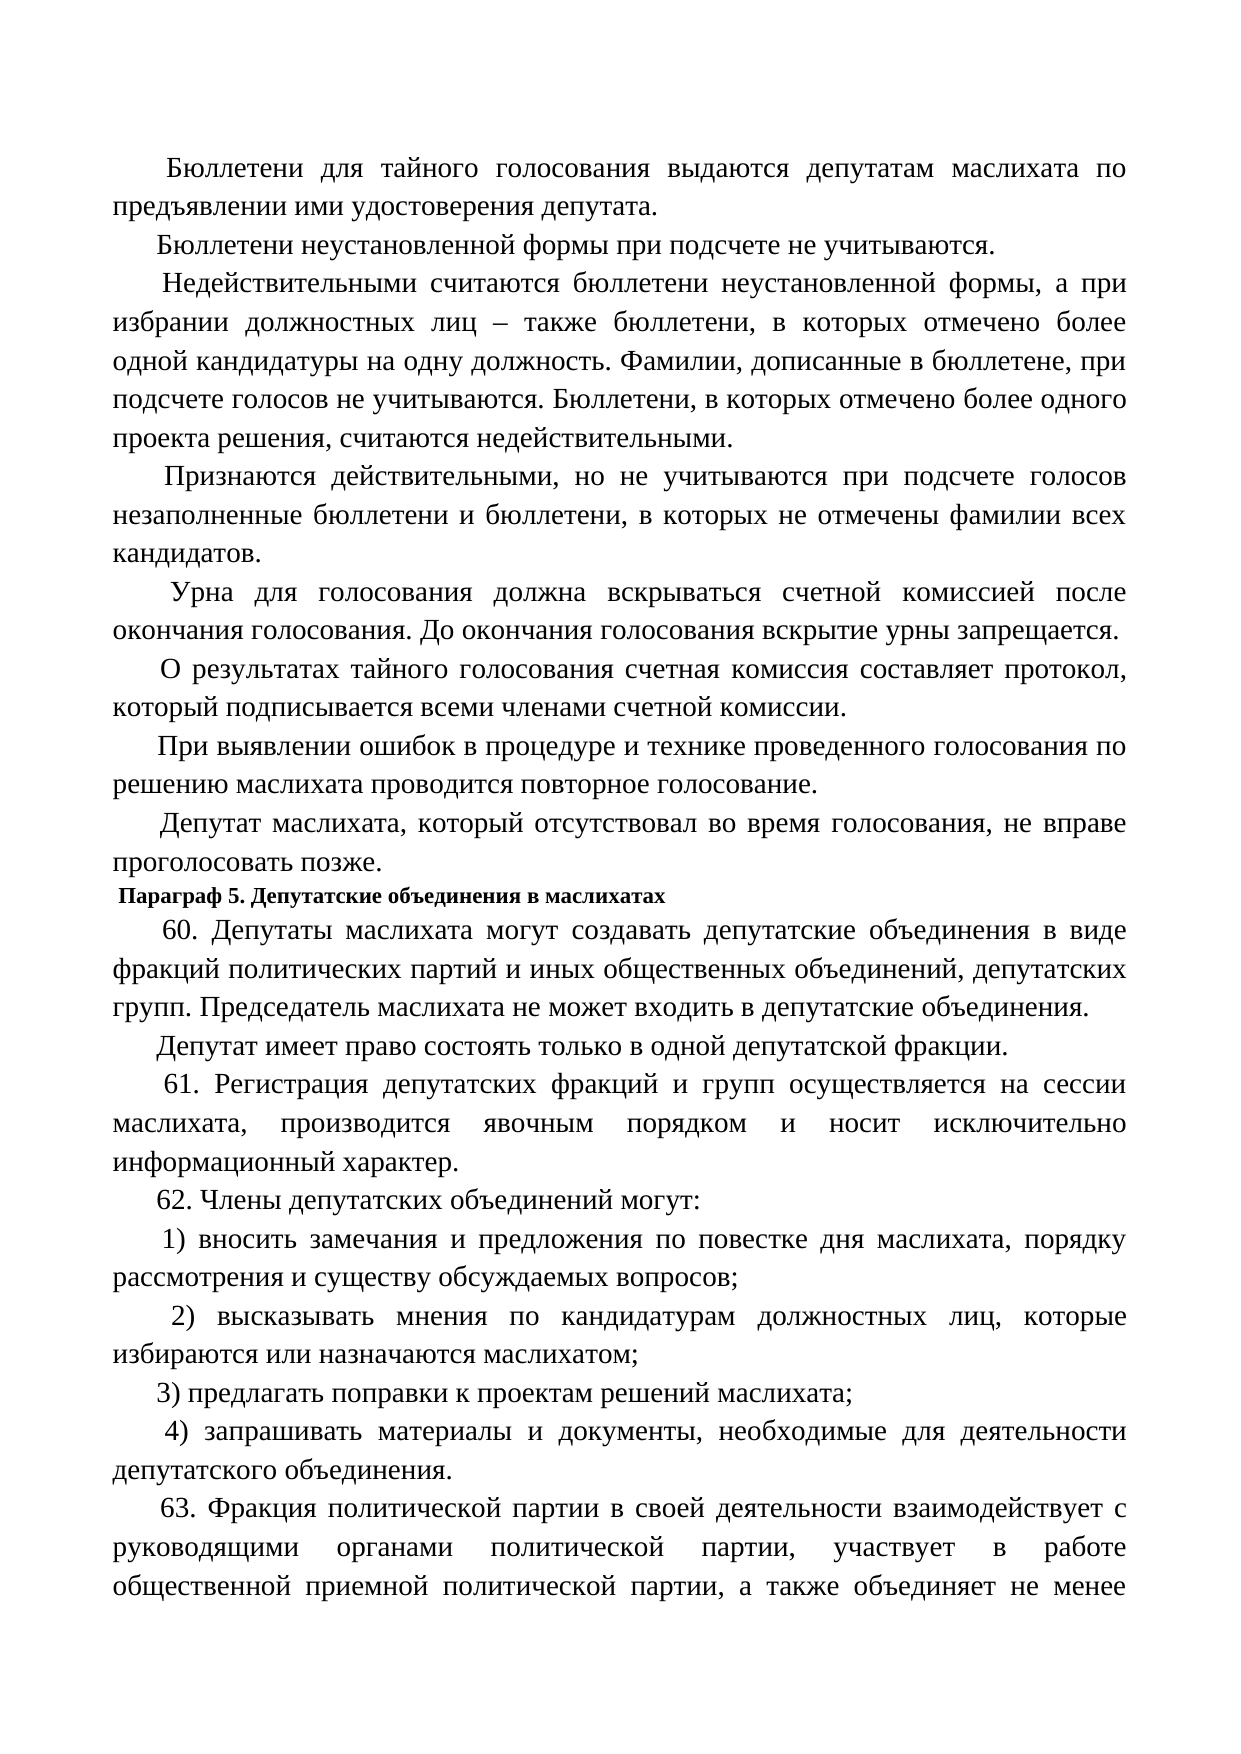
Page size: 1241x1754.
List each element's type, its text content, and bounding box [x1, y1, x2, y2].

text 62. Члены депутатских объединений могут: [112, 1182, 1128, 1216]
text Депутат маслихата, который отсутствовал во время голосования, не вправе проголосовать позже. [112, 805, 1128, 877]
text Параграф 5. Депутатские объединения в маслихатах [112, 882, 1128, 909]
text 1) вносить замечания и предложения по повестке дня маслихата, порядку рассмотрения и существу обсуждаемых вопросов; [112, 1221, 1128, 1293]
text 60. Депутаты маслихата могут создавать депутатские объединения в виде фракций политических партий и иных общественных объединений, депутатских групп. Председатель маслихата не может входить в депутатские объединения. [112, 912, 1128, 1023]
text Бюллетени для тайного голосования выдаются депутатам маслихата по предъявлении ими удостоверения депутата. [112, 150, 1128, 222]
text Признаются действительными, но не учитываются при подсчете голосов незаполненные бюллетени и бюллетени, в которых не отмечены фамилии всех кандидатов. [112, 458, 1128, 569]
text Урна для голосования должна вскрываться счетной комиссией после окончания голосования. До окончания голосования вскрытие урны запрещается. [112, 574, 1128, 646]
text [112, 1491, 1128, 1601]
text О результатах тайного голосования счетная комиссия составляет протокол, который подписывается всеми членами счетной комиссии. [112, 651, 1128, 723]
text 4) запрашивать материалы и документы, необходимые для деятельности депутатского объединения. [112, 1413, 1128, 1486]
text При выявлении ошибок в процедуре и технике проведенного голосования по решению маслихата проводится повторное голосование. [112, 728, 1128, 800]
text 61. Регистрация депутатских фракций и групп осуществляется на сессии маслихата, производится явочным порядком и носит исключительно информационный характер. [112, 1067, 1128, 1177]
text Депутат имеет право состоять только в одной депутатской фракции. [112, 1028, 1128, 1062]
text Бюллетени неустановленной формы при подсчете не учитываются. [112, 227, 1128, 261]
text 2) высказывать мнения по кандидатурам должностных лиц, которые избираются или назначаются маслихатом; [112, 1298, 1128, 1370]
text 3) предлагать поправки к проектам решений маслихата; [112, 1375, 1128, 1408]
text Недействительными считаются бюллетени неустановленной формы, а при избрании должностных лиц – также бюллетени, в которых отмечено более одной кандидатуры на одну должность. Фамилии, дописанные в бюллетене, при подсчете голосов не учитываются. Бюллетени, в которых отмечено более одного проекта решения, считаются недействительными. [112, 266, 1128, 453]
